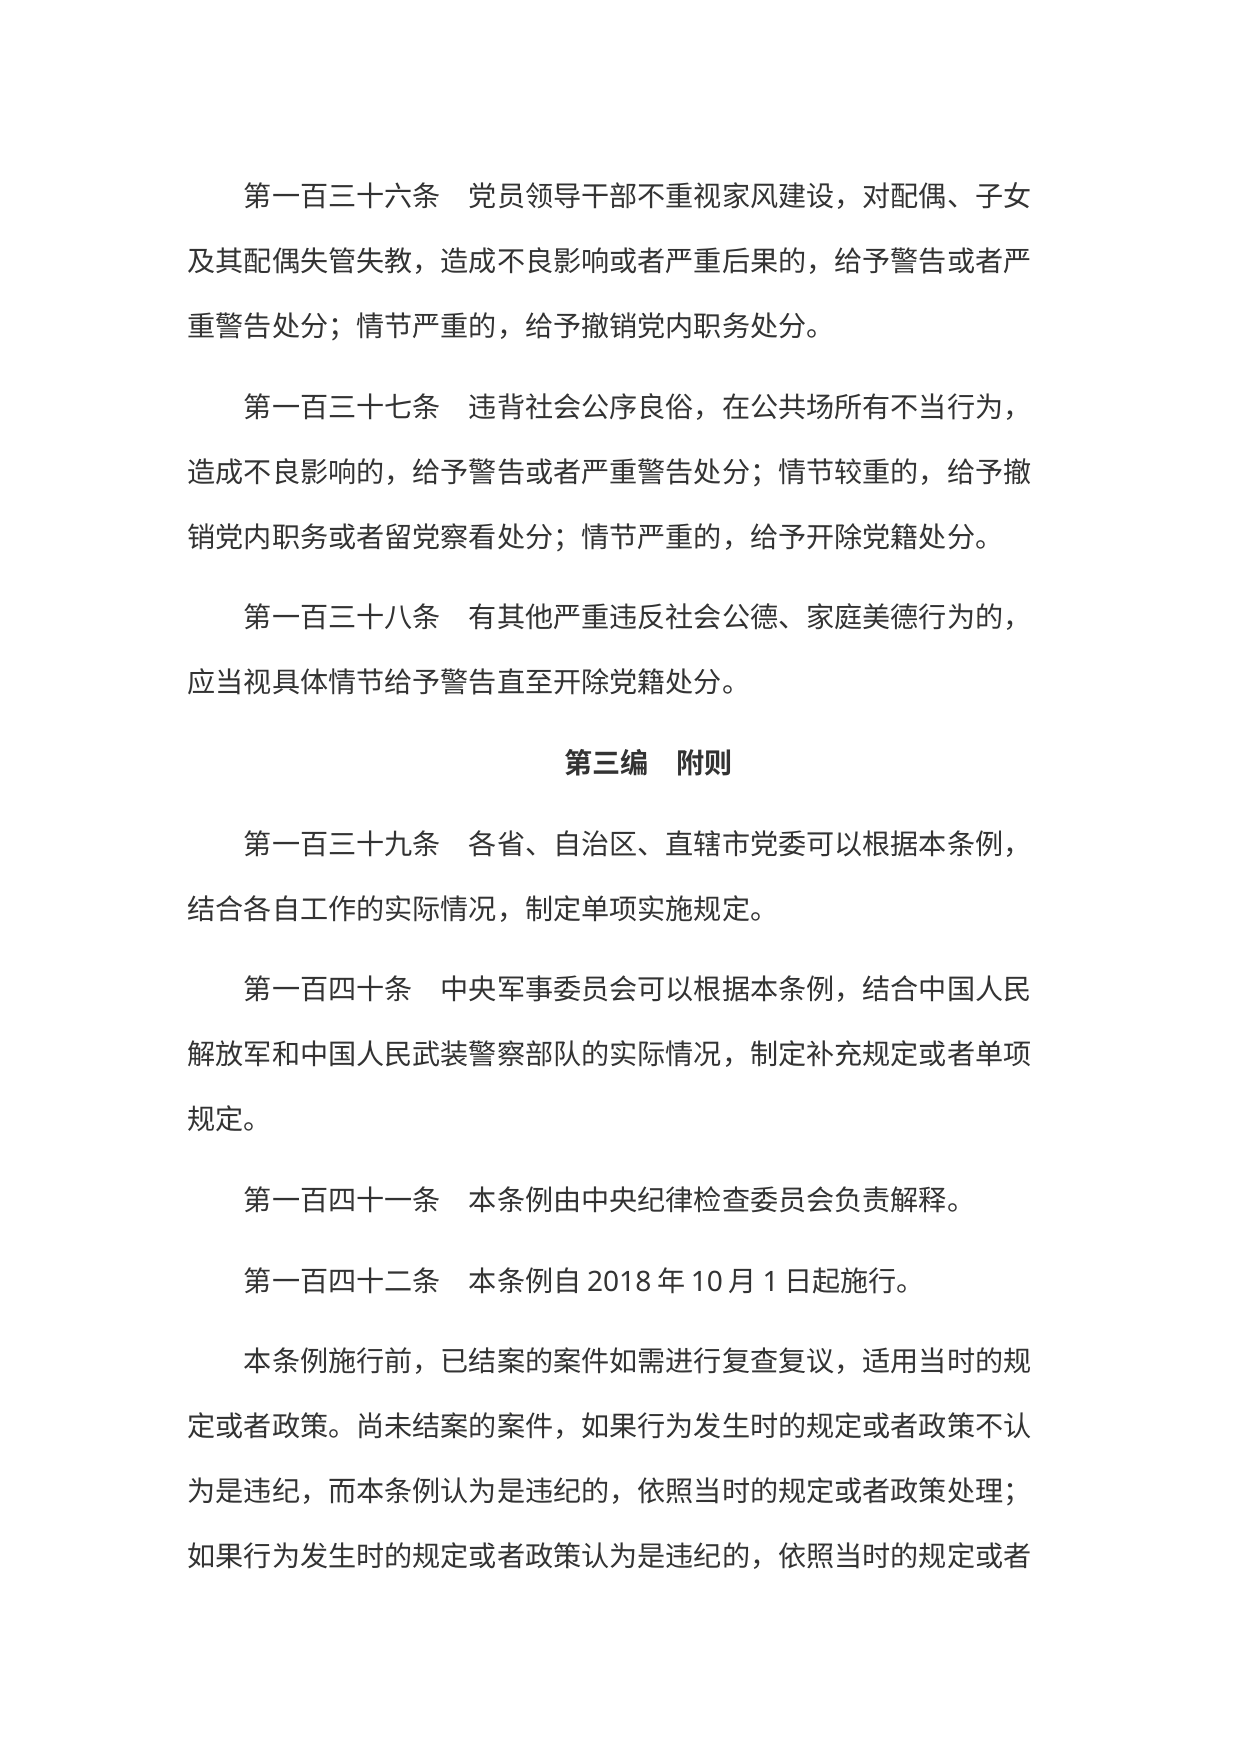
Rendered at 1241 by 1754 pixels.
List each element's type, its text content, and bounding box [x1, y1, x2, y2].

text 第一百三十九条 各省、自治区、直辖市党委可以根据本条例，结合各自工作的实际情况，制定单项实施规定。 [187, 809, 1053, 939]
text 第三编 附则 [187, 729, 1053, 794]
text 第一百四十条 中央军事委员会可以根据本条例，结合中国人民解放军和中国人民武装警察部队的实际情况，制定补充规定或者单项规定。 [187, 955, 1053, 1150]
text 第一百三十六条 党员领导干部不重视家风建设，对配偶、子女及其配偶失管失教，造成不良影响或者严重后果的，给予警告或者严重警告处分；情节严重的，给予撤销党内职务处分。 [187, 162, 1053, 357]
text 第一百四十二条 本条例自2018年10月1日起施行。 [187, 1246, 1053, 1311]
text 第一百四十一条 本条例由中央纪律检查委员会负责解释。 [187, 1166, 1053, 1231]
text 第一百三十八条 有其他严重违反社会公德、家庭美德行为的，应当视具体情节给予警告直至开除党籍处分。 [187, 583, 1053, 713]
text 第一百三十七条 违背社会公序良俗，在公共场所有不当行为，造成不良影响的，给予警告或者严重警告处分；情节较重的，给予撤销党内职务或者留党察看处分；情节严重的，给予开除党籍处分。 [187, 373, 1053, 568]
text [187, 1327, 1053, 1587]
